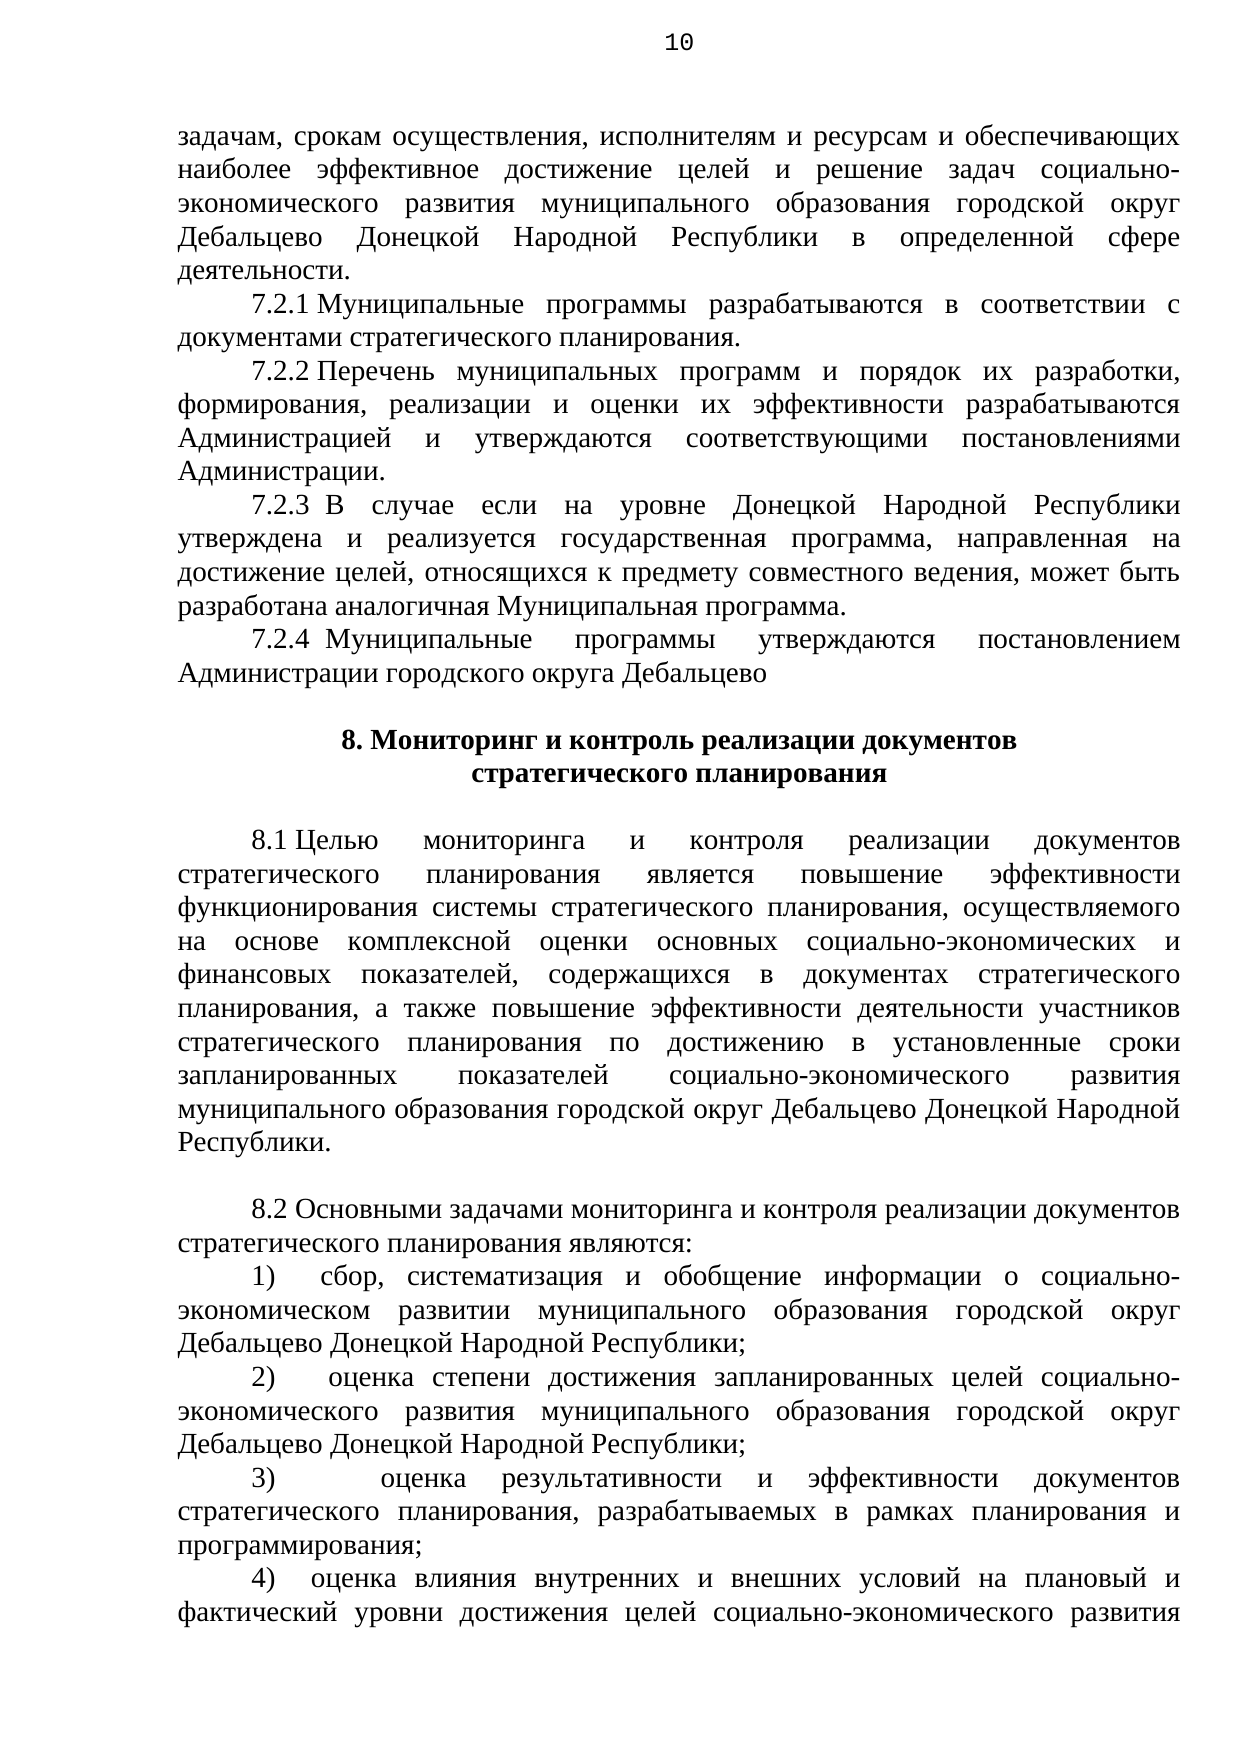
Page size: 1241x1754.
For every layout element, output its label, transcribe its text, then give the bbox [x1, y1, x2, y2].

list В случае если на уровне Донецкой Народной Республики утверждена и реализуется государственная программа, направленная на достижение целей, относящихся к предмету совместного ведения, может быть разработана аналогичная Муниципальная программа. [177, 487, 1181, 621]
list Основными задачами мониторинга и контроля реализации документов стратегического планирования являются: [177, 1191, 1181, 1258]
text 1) сбор, систематизация и обобщение информации о социально- экономическом развитии муниципального образования городской округ Дебальцево Донецкой Народной Республики; [177, 1258, 1181, 1359]
text 2) оценка степени достижения запланированных целей социально- экономического развития муниципального образования городской округ Дебальцево Донецкой Народной Республики; [177, 1359, 1181, 1460]
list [177, 118, 1181, 286]
list Перечень муниципальных программ и порядок их разработки, формирования, реализации и оценки их эффективности разрабатываются Администрацией и утверждаются соответствующими постановлениями Администрации. [177, 353, 1181, 487]
list Муниципальные программы разрабатываются в соответствии с документами стратегического планирования. [177, 286, 1181, 353]
text стратегического планирования [177, 755, 1181, 789]
text 8. Мониторинг и контроль реализации документов [177, 722, 1181, 755]
text 3) оценка результативности и эффективности документов стратегического планирования, разрабатываемых в рамках планирования и программирования; [177, 1460, 1181, 1560]
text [177, 1560, 1181, 1627]
list Муниципальные программы утверждаются постановлением Администрации городского округа Дебальцево [177, 621, 1181, 688]
list Целью мониторинга и контроля реализации документов стратегического планирования является повышение эффективности функционирования системы стратегического планирования, осуществляемого на основе комплексной оценки основных социально-экономических и финансовых показателей, содержащихся в документах стратегического планирования, а также повышение эффективности деятельности участников стратегического планирования по достижению в установленные сроки запланированных показателей социально-экономического развития муниципального образования городской округ Дебальцево Донецкой Народной Республики. [177, 822, 1181, 1158]
